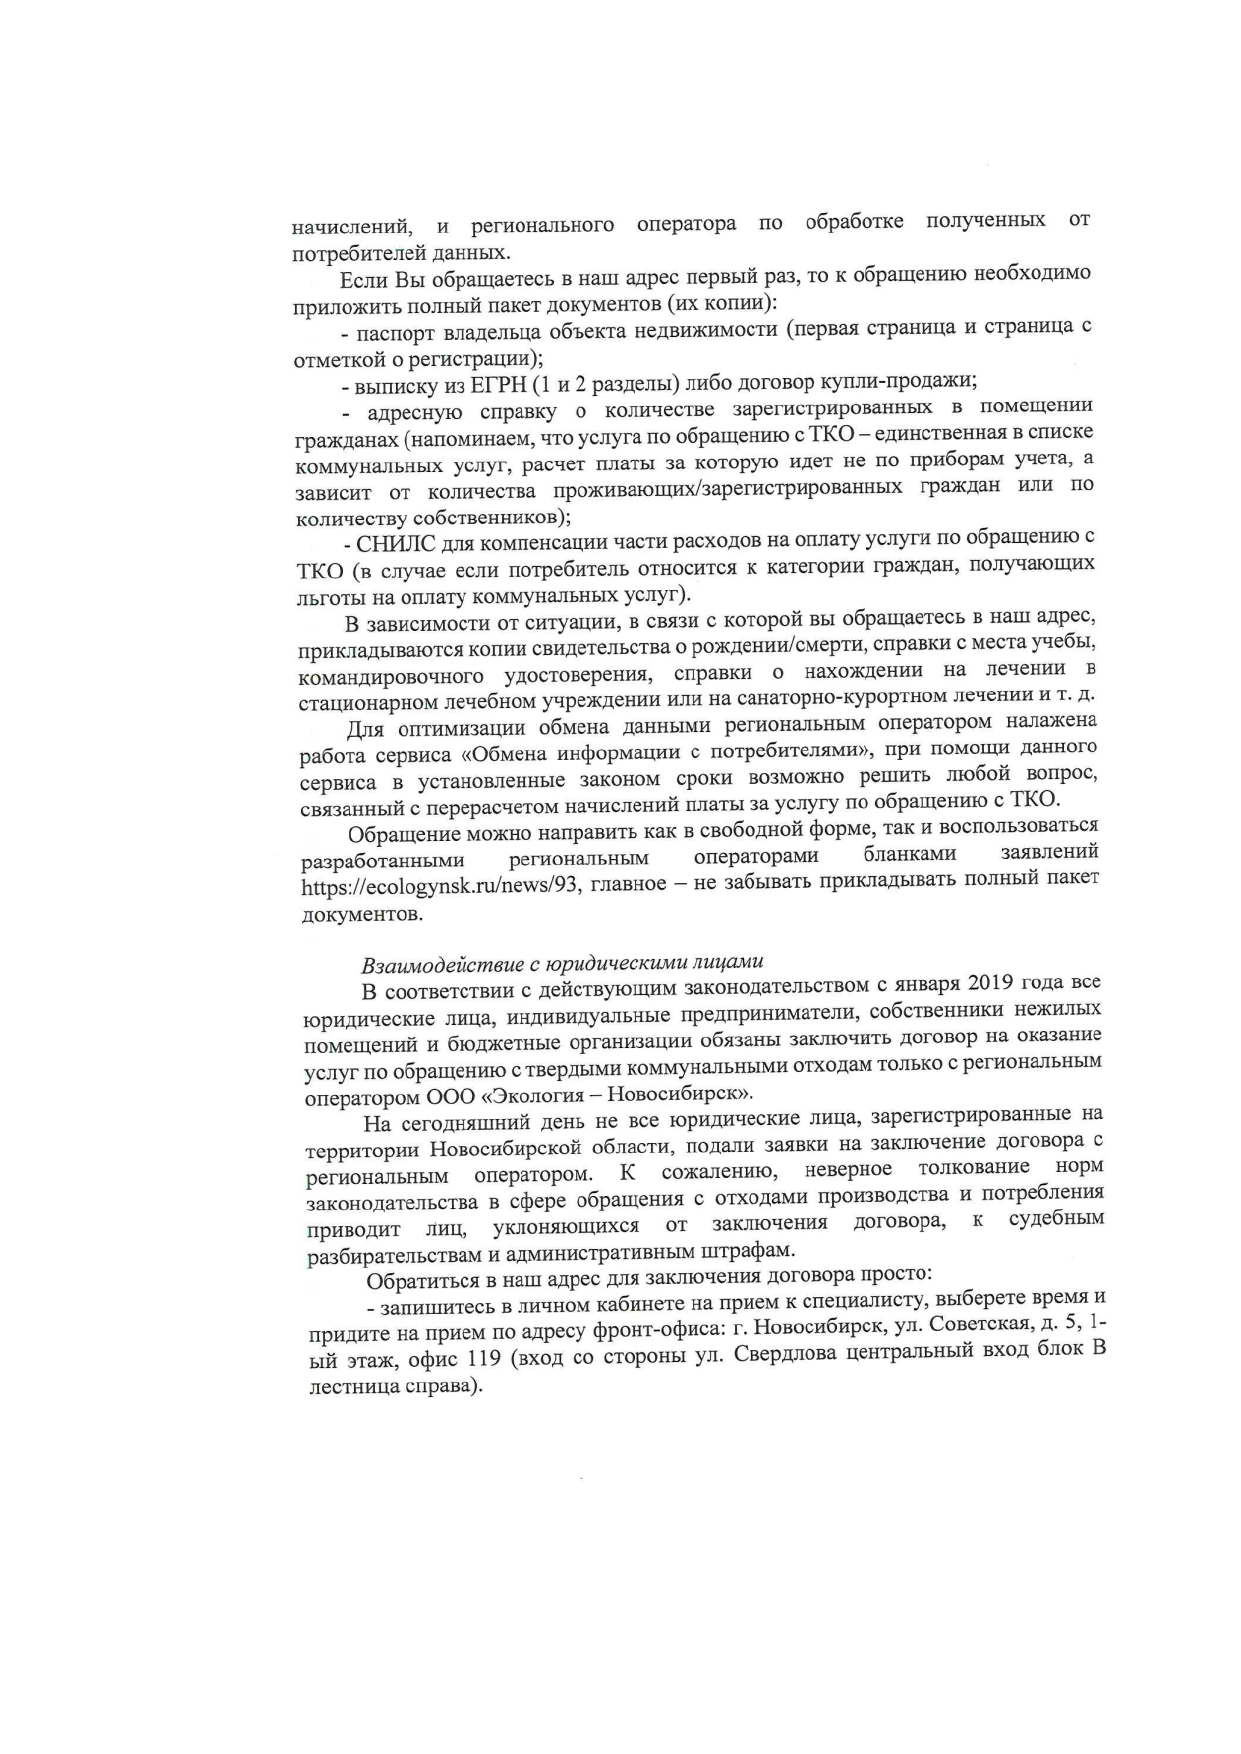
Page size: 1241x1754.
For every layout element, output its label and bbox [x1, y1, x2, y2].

picture [177, 118, 1152, 1497]
